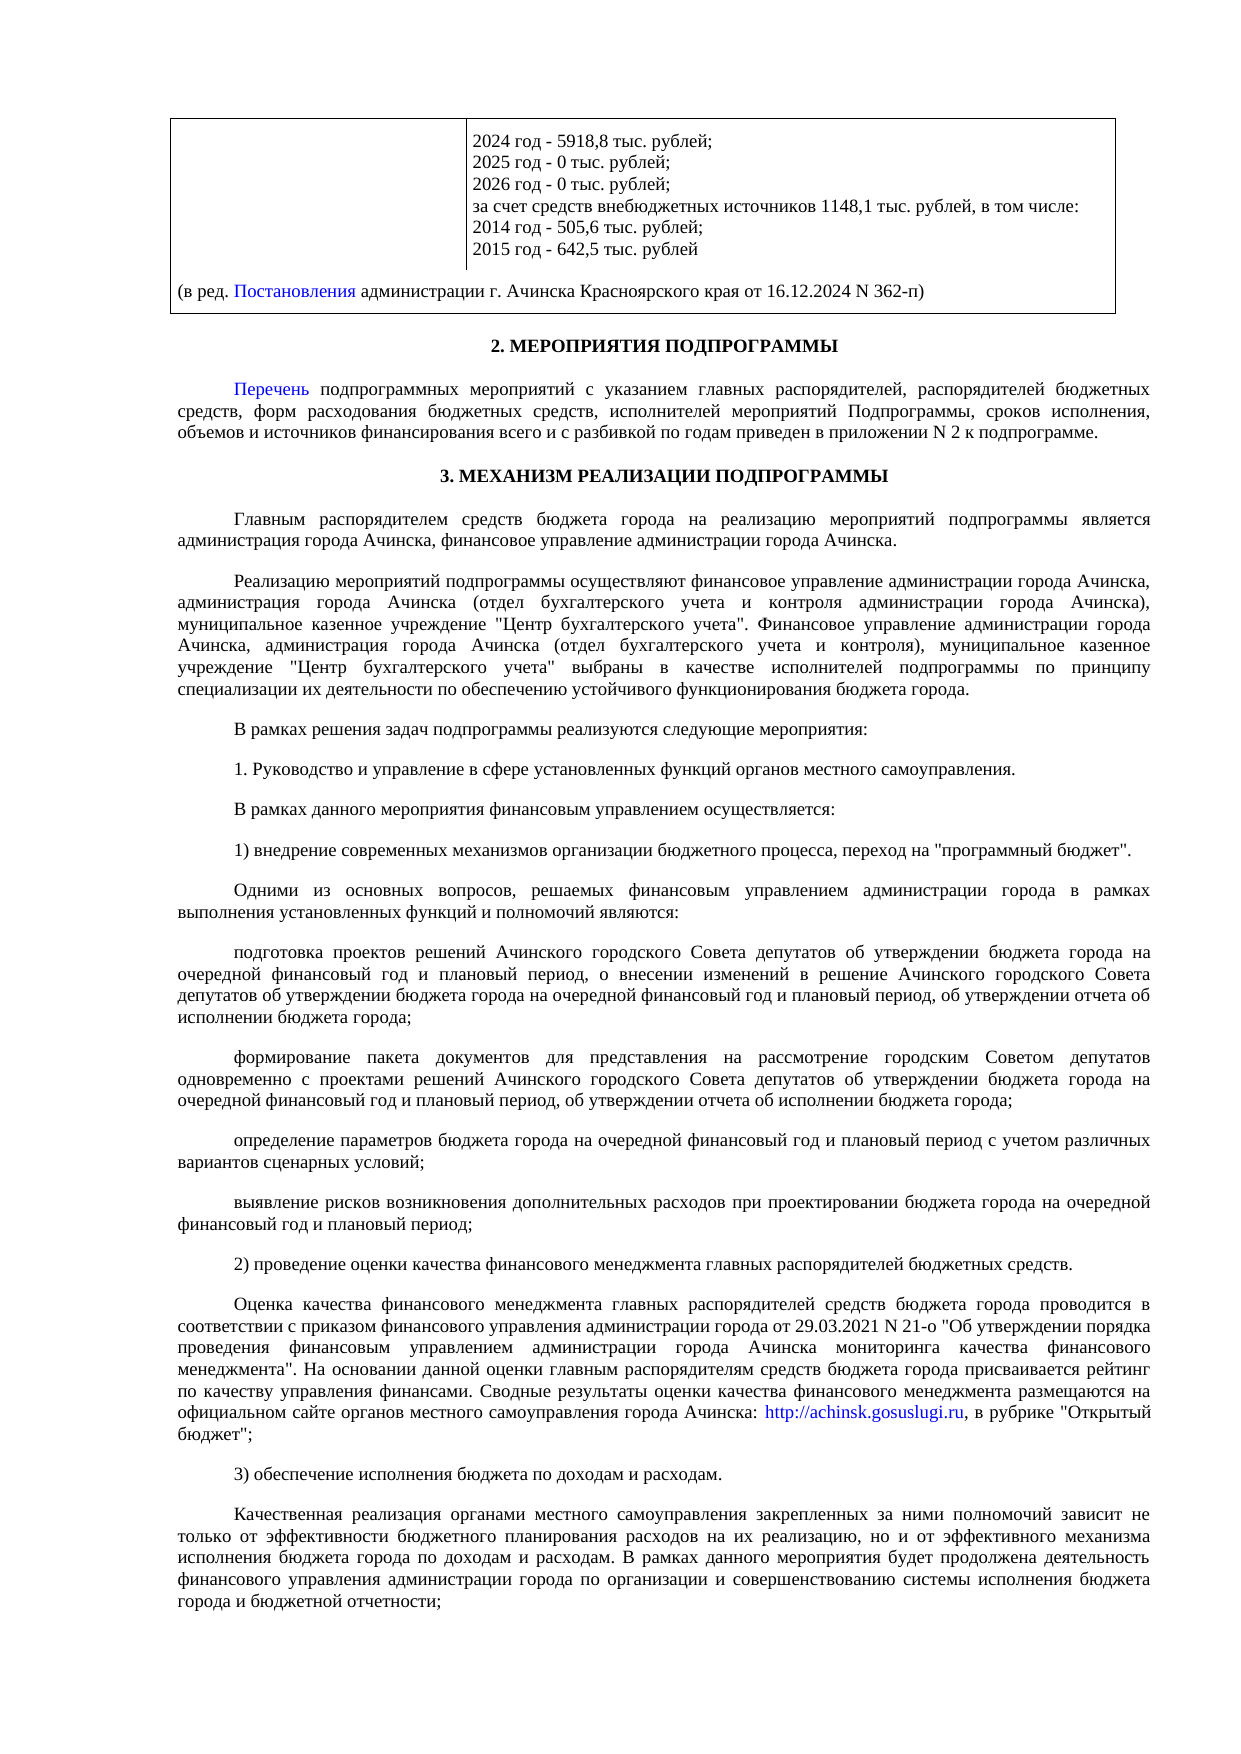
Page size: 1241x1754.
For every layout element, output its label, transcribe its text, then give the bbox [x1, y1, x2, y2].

text В рамках данного мероприятия финансовым управлением осуществляется: [177, 798, 1152, 820]
text подготовка проектов решений Ачинского городского Совета депутатов об утверждении бюджета города на очередной финансовый год и плановый период, о внесении изменений в решение Ачинского городского Совета депутатов об утверждении бюджета города на очередной финансовый год и плановый период, об утверждении отчета об исполнении бюджета города; [177, 941, 1152, 1027]
text выявление рисков возникновения дополнительных расходов при проектировании бюджета города на очередной финансовый год и плановый период; [177, 1191, 1152, 1234]
text Одними из основных вопросов, решаемых финансовым управлением администрации города в рамках выполнения установленных функций и полномочий являются: [177, 879, 1152, 922]
text Реализацию мероприятий подпрограммы осуществляют финансовое управление администрации города Ачинска, администрация города Ачинска (отдел бухгалтерского учета и контроля администрации города Ачинска), муниципальное казенное учреждение "Центр бухгалтерского учета". Финансовое управление администрации города Ачинска, администрация города Ачинска (отдел бухгалтерского учета и контроля), муниципальное казенное учреждение "Центр бухгалтерского учета" выбраны в качестве исполнителей подпрограммы по принципу специализации их деятельности по обеспечению устойчивого функционирования бюджета города. [177, 569, 1152, 699]
text определение параметров бюджета города на очередной финансовый год и плановый период с учетом различных вариантов сценарных условий; [177, 1129, 1152, 1172]
text Оценка качества финансового менеджмента главных распорядителей средств бюджета города проводится в соответствии с приказом финансового управления администрации города от 29.03.2021 N 21-о "Об утверждении порядка проведения финансовым управлением администрации города Ачинска мониторинга качества финансового менеджмента". На основании данной оценки главным распорядителям средств бюджета города присваивается рейтинг по качеству управления финансами. Сводные результаты оценки качества финансового менеджмента размещаются на официальном сайте органов местного самоуправления города Ачинска: http://achinsk.gosuslugi.ru, в рубрике "Открытый бюджет"; [177, 1293, 1152, 1444]
title 2. МЕРОПРИЯТИЯ ПОДПРОГРАММЫ [177, 335, 1152, 357]
text Качественная реализация органами местного самоуправления закрепленных за ними полномочий зависит не только от эффективности бюджетного планирования расходов на их реализацию, но и от эффективного механизма исполнения бюджета города по доходам и расходам. В рамках данного мероприятия будет продолжена деятельность финансового управления администрации города по организации и совершенствованию системы исполнения бюджета города и бюджетной отчетности; [177, 1503, 1152, 1611]
text 2) проведение оценки качества финансового менеджмента главных распорядителей бюджетных средств. [177, 1253, 1152, 1274]
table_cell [467, 119, 1115, 270]
text формирование пакета документов для представления на рассмотрение городским Советом депутатов одновременно с проектами решений Ачинского городского Совета депутатов об утверждении бюджета города на очередной финансовый год и плановый период, об утверждении отчета об исполнении бюджета города; [177, 1046, 1152, 1111]
text Перечень подпрограммных мероприятий с указанием главных распорядителей, распорядителей бюджетных средств, форм расходования бюджетных средств, исполнителей мероприятий Подпрограммы, сроков исполнения, объемов и источников финансирования всего и с разбивкой по годам приведен в приложении N 2 к подпрограмме. [177, 378, 1152, 443]
table_cell (в ред. Постановления администрации г. Ачинска Красноярского края от 16.12.2024 N 362-п) [171, 270, 1115, 313]
text 1) внедрение современных механизмов организации бюджетного процесса, переход на "программный бюджет". [177, 839, 1152, 860]
text 1. Руководство и управление в сфере установленных функций органов местного самоуправления. [177, 758, 1152, 779]
text 3) обеспечение исполнения бюджета по доходам и расходам. [177, 1463, 1152, 1484]
text В рамках решения задач подпрограммы реализуются следующие мероприятия: [177, 718, 1152, 739]
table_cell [171, 119, 466, 270]
title 3. МЕХАНИЗМ РЕАЛИЗАЦИИ ПОДПРОГРАММЫ [177, 464, 1152, 486]
text Главным распорядителем средств бюджета города на реализацию мероприятий подпрограммы является администрация города Ачинска, финансовое управление администрации города Ачинска. [177, 508, 1152, 551]
